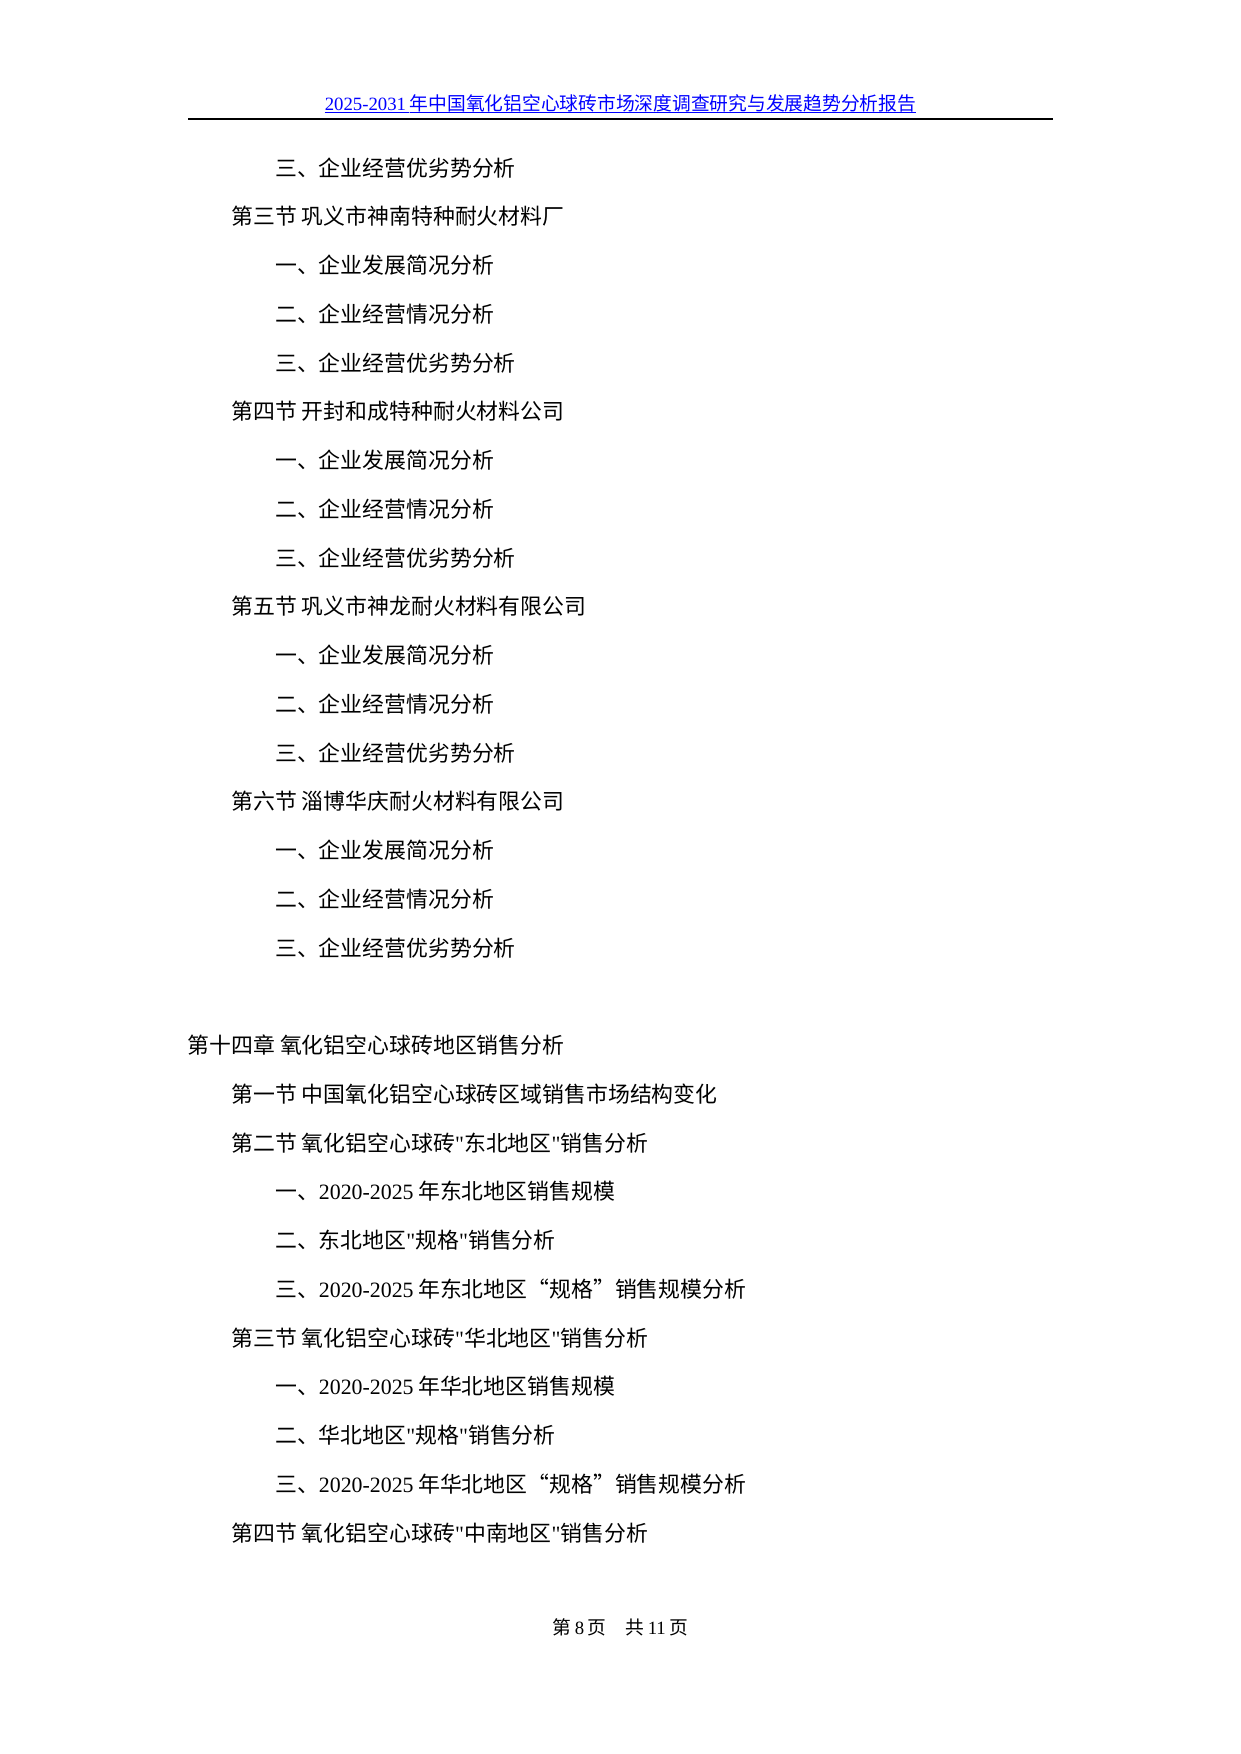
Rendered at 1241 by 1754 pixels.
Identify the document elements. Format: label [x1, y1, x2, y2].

text [187, 150, 1053, 1548]
